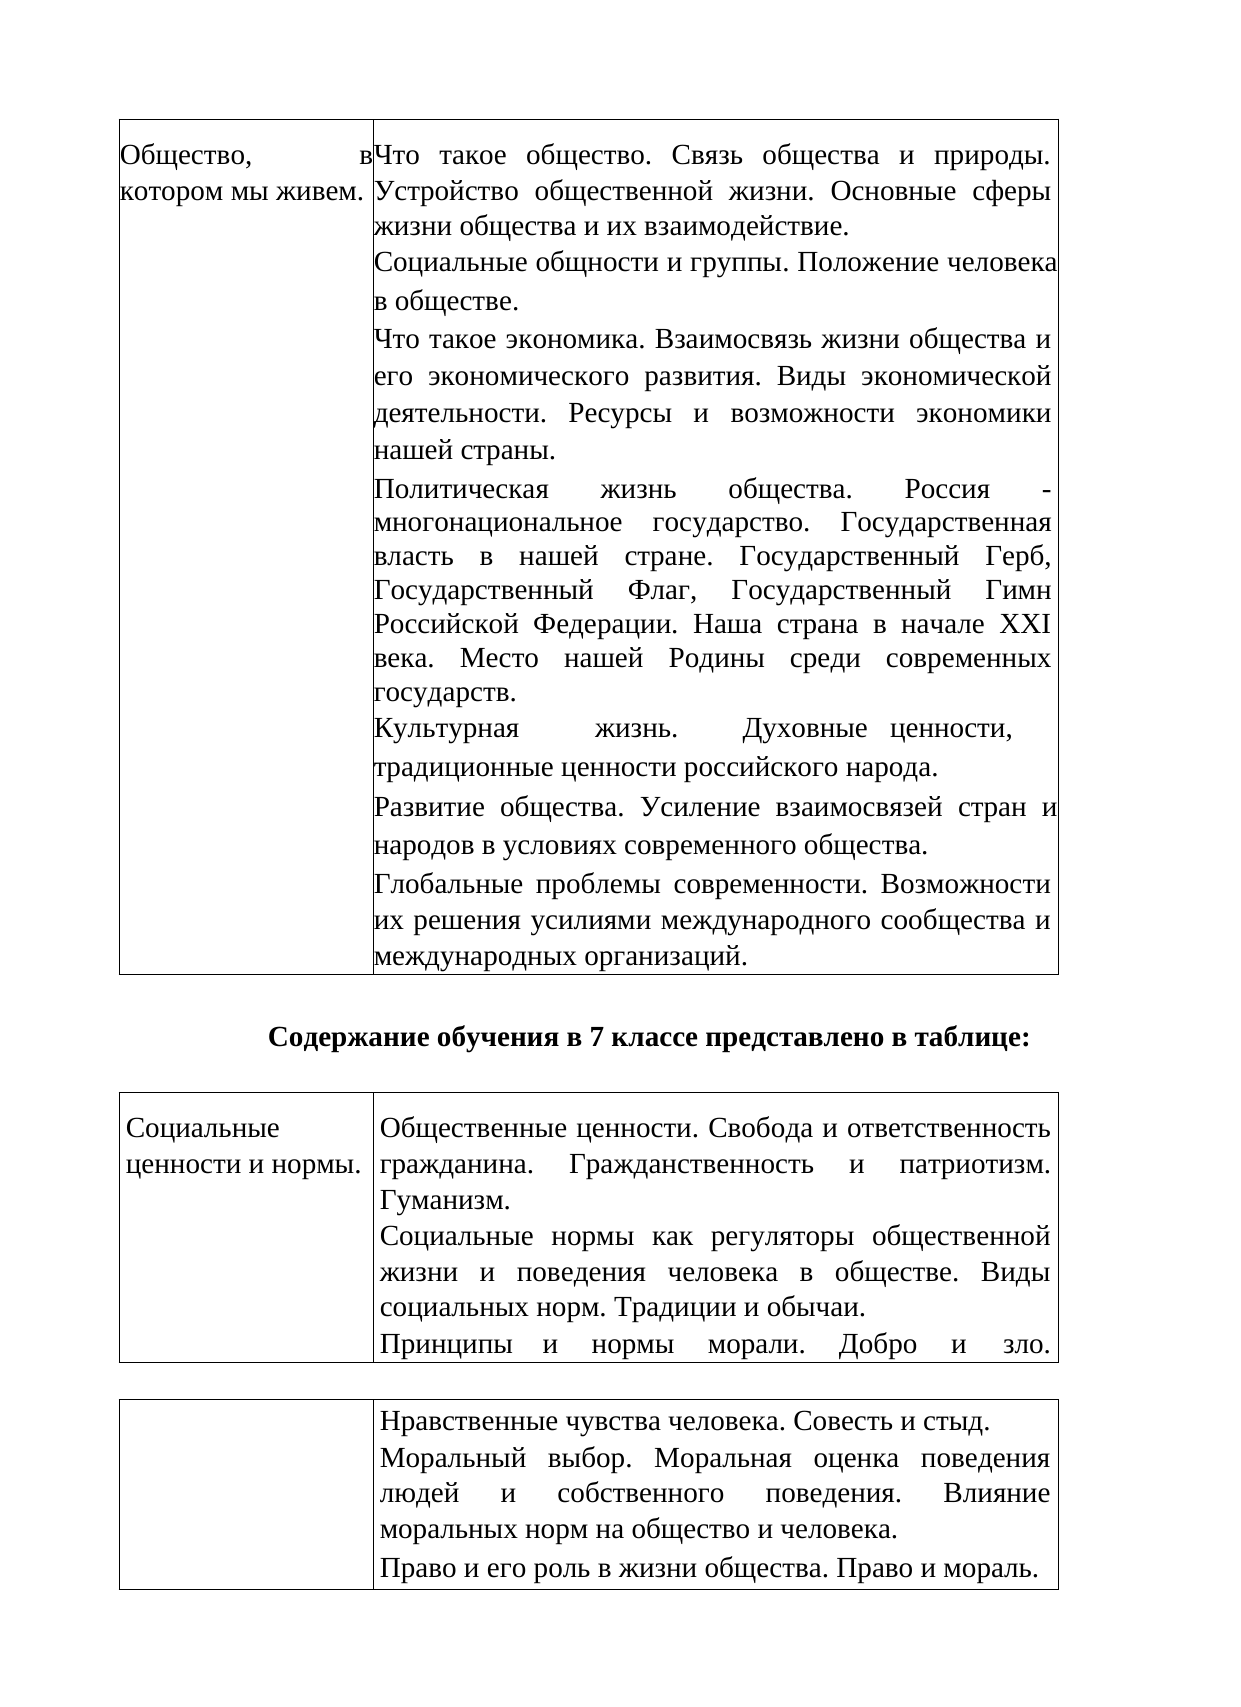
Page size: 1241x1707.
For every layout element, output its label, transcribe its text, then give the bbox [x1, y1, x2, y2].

text Содержание обучения в 7 классе представлено в таблице: [118, 1019, 1031, 1053]
table_cell Что такое общество. Связь общества и природы. Устройство общественной жизни. Основные сферы жизни общества и их взаимодействие. Социальные общности и группы. Положение человека в обществе. Что такое экономика. Взаимосвязь жизни общества и его экономического развития. Виды экономической деятельности. Ресурсы и возможности экономики нашей страны. Политическая жизнь общества. Россия - многонациональное государство. Государственная власть в нашей стране. Государственный Герб, Государственный Флаг, Государственный Гимн Российской Федерации. Наша страна в начале XXI века. Место нашей Родины среди современных государств. Культурная жизнь. Духовные ценности, традиционные ценности российского народа. Развитие общества. Усиление взаимосвязей стран и народов в условиях современного общества. Глобальные проблемы современности. Возможности их решения усилиями международного сообщества и международных организаций. [374, 120, 1058, 974]
table_header [120, 1400, 373, 1589]
table_header Общественные ценности. Свобода и ответственность гражданина. Гражданственность и патриотизм. Гуманизм. Социальные нормы как регуляторы общественной жизни и поведения человека в обществе. Виды социальных норм. Традиции и обычаи. Принципы и нормы морали. Добро и зло. [374, 1093, 1058, 1362]
table_header Нравственные чувства человека. Совесть и стыд. Моральный выбор. Моральная оценка поведения людей и собственного поведения. Влияние моральных норм на общество и человека. Право и его роль в жизни общества. Право и мораль. [374, 1400, 1058, 1589]
table_header Социальные ценности и нормы. [120, 1093, 373, 1362]
table_cell Общество, в котором мы живем. [120, 120, 373, 974]
